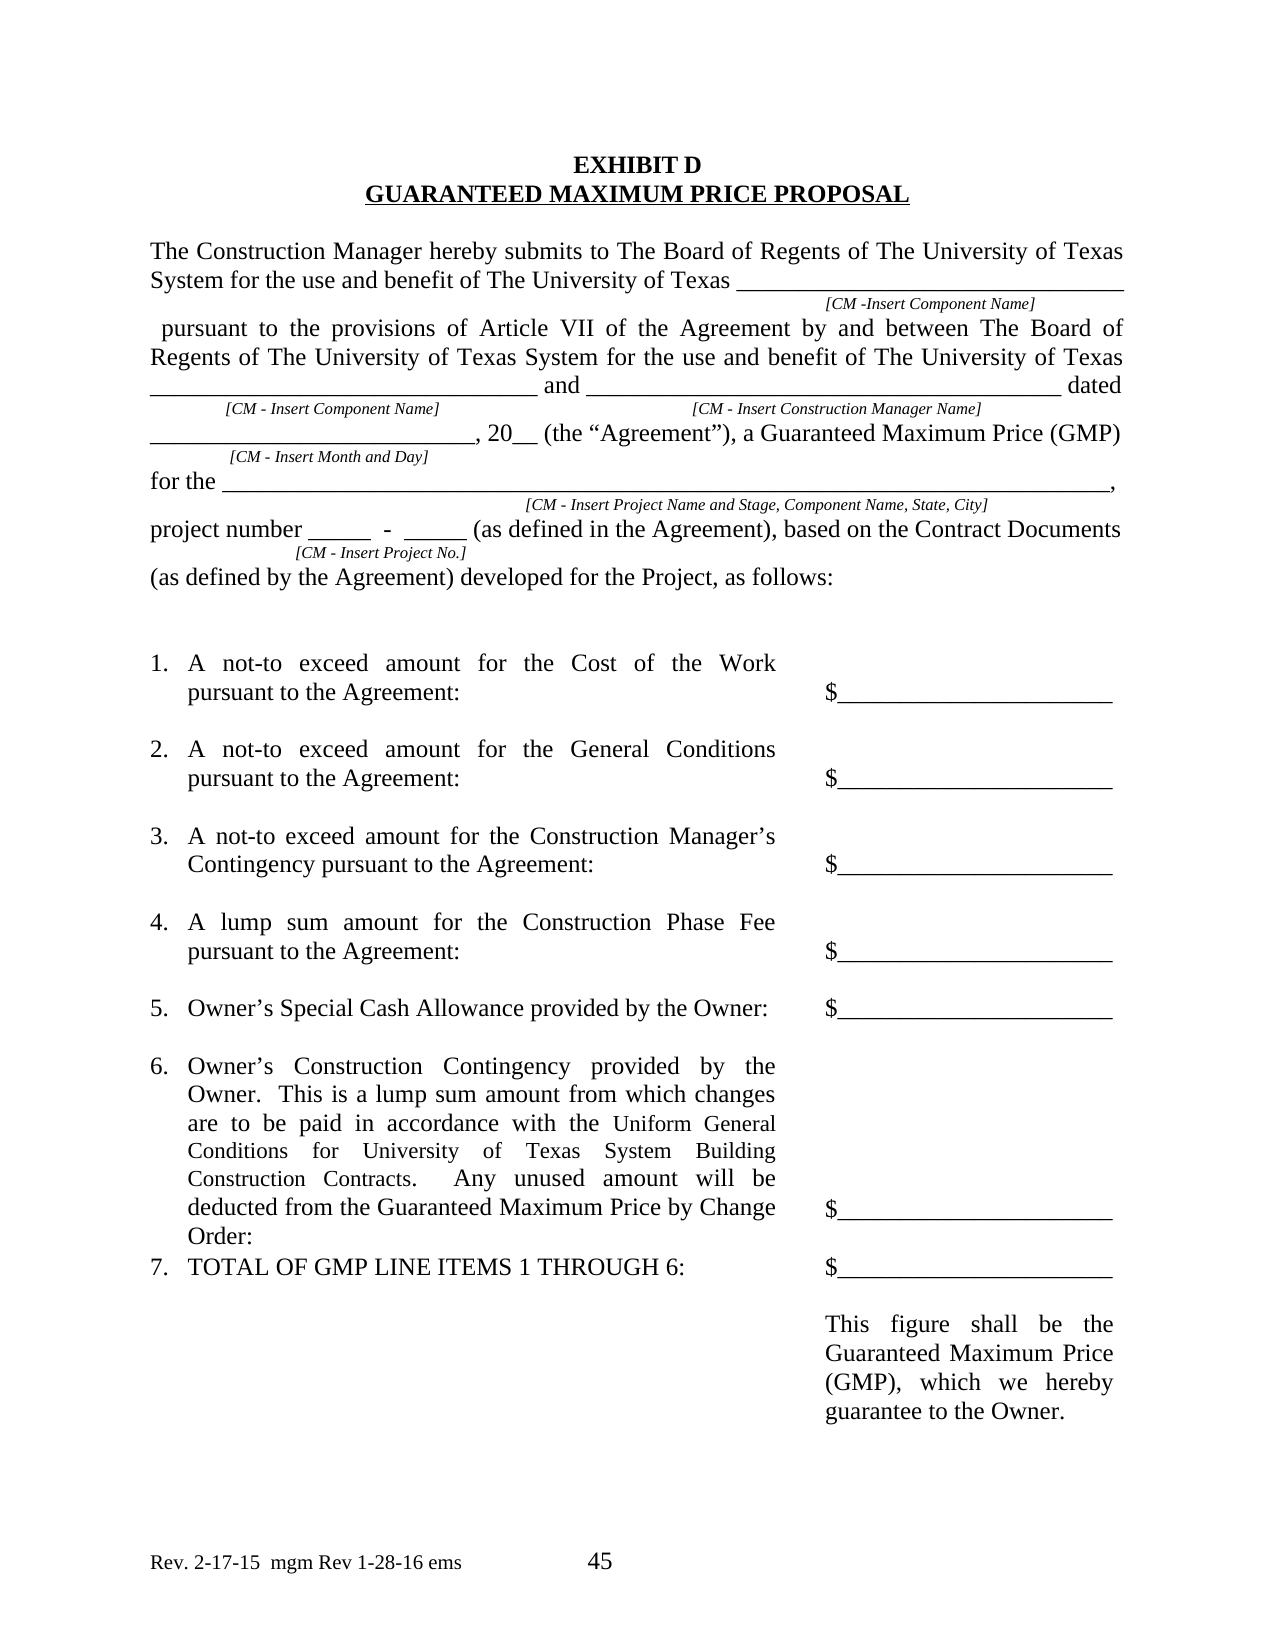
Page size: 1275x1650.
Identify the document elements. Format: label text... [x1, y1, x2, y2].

table_cell Owner’s Special Cash Allowance provided by the Owner: [139, 993, 787, 1051]
table_header A not-to exceed amount for the Cost of the Work pursuant to the Agreement: [139, 648, 787, 734]
text (as defined by the Agreement) developed for the Project, as follows: [150, 562, 1125, 591]
table_cell Owner’s Construction Contingency provided by the Owner. This is a lump sum amount from which changes are to be paid in accordance with the Uniform General Conditions for University of Texas System Building Construction Contracts. Any unused amount will be deducted from the Guaranteed Maximum Price by Change Order: [139, 1051, 787, 1252]
text pursuant to the provisions of Article VII of the Agreement by and between The Board of Regents of The University of Texas System for the use and benefit of The University of Texas _______________________________ and ______________________________________ dated [150, 313, 1125, 399]
subtitle EXHIBIT D [150, 150, 1125, 179]
table_cell $______________________ This figure shall be the Guaranteed Maximum Price (GMP), which we hereby guarantee to the Owner. [788, 1252, 1125, 1424]
table_cell A not-to exceed amount for the General Conditions pursuant to the Agreement: [139, 735, 787, 821]
text __________________________, 20__ (the “Agreement”), a Guaranteed Maximum Price (GMP) [150, 418, 1125, 447]
text The Construction Manager hereby submits to The Board of Regents of The University of Texas System for the use and benefit of The University of Texas _______________________________ [150, 236, 1125, 294]
text GUARANTEED MAXIMUM PRICE PROPOSAL [150, 179, 1125, 207]
table_cell $______________________ [788, 993, 1125, 1051]
table_cell $______________________ [788, 735, 1125, 821]
text [CM - Insert Month and Day] [150, 447, 1125, 466]
text for the _______________________________________________________________________, [150, 466, 1125, 495]
text [CM - Insert Project No.] [291, 543, 1125, 562]
table_cell $______________________ [788, 1051, 1125, 1252]
table_header $______________________ [788, 648, 1125, 734]
table_cell 7. TOTAL OF GMP LINE ITEMS 1 THROUGH 6: [139, 1252, 787, 1424]
table_cell $______________________ [788, 821, 1125, 907]
table_cell A lump sum amount for the Construction Phase Fee pursuant to the Agreement: [139, 907, 787, 993]
text [CM -Insert Component Name] [150, 294, 1125, 313]
text [CM - Insert Component Name] [CM - Insert Construction Manager Name] [150, 399, 1125, 418]
table_cell $______________________ [788, 907, 1125, 993]
table_cell A not-to exceed amount for the Construction Manager’s Contingency pursuant to the Agreement: [139, 821, 787, 907]
text [CM - Insert Project Name and Stage, Component Name, State, City] [150, 495, 1125, 514]
text project number _____ - _____ (as defined in the Agreement), based on the Contract Documents [150, 514, 1125, 543]
